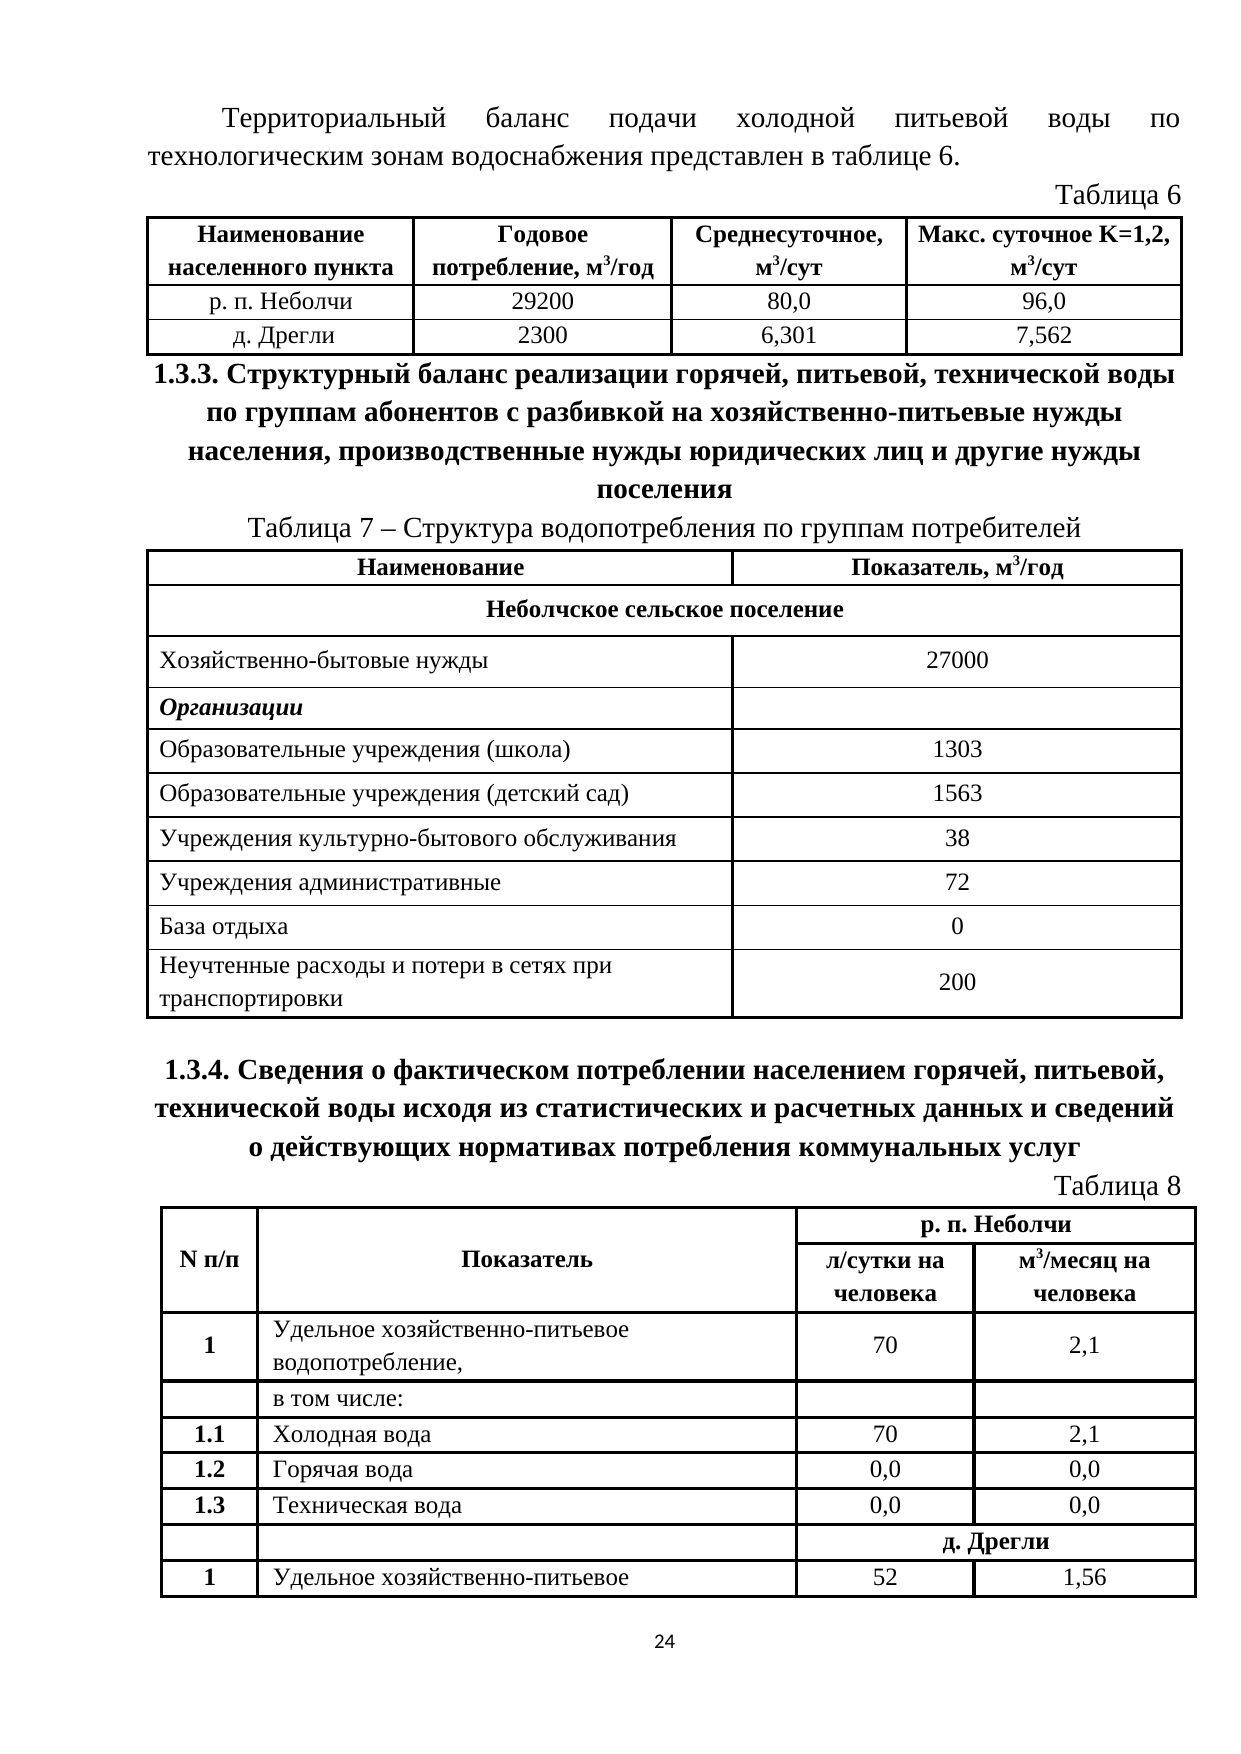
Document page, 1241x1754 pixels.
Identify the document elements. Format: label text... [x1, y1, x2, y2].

table_cell 70 [798, 1314, 972, 1379]
table_cell 0,0 [798, 1490, 972, 1523]
table_cell в том числе: [259, 1383, 795, 1416]
table_cell 0,0 [798, 1454, 972, 1487]
table_cell 27000 [734, 637, 1180, 686]
table_cell 1 [163, 1314, 256, 1379]
table_cell 1,56 [976, 1562, 1194, 1594]
table_cell [798, 1383, 972, 1416]
table_cell Холодная вода [259, 1419, 795, 1451]
table_cell 2,1 [976, 1314, 1194, 1379]
table_cell Горячая вода [259, 1454, 795, 1487]
table_cell Организации [149, 688, 731, 728]
table_cell 1.2 [163, 1454, 256, 1487]
table_cell 72 [734, 862, 1180, 904]
table_cell д. Дрегли [798, 1526, 1194, 1559]
table_header р. п. Неболчи [798, 1209, 1194, 1242]
table_cell Образовательные учреждения (детский сад) [149, 774, 731, 816]
table_cell [734, 688, 1180, 728]
table_cell [163, 1526, 256, 1559]
table_cell 2,1 [976, 1419, 1194, 1451]
table_header Наименование [149, 552, 731, 584]
table_cell 1.3 [163, 1490, 256, 1523]
text Таблица 7 – Структура водопотребления по группам потребителей [148, 510, 1181, 543]
table_cell Техническая вода [259, 1490, 795, 1523]
table_cell 70 [798, 1419, 972, 1451]
table_cell Неболчское сельское поселение [149, 586, 1180, 635]
table_cell 1563 [734, 774, 1180, 816]
table_cell 0 [734, 906, 1180, 949]
table_cell База отдыха [149, 906, 731, 949]
text Таблица 8 [148, 1168, 1181, 1201]
table_header Показатель [259, 1209, 795, 1311]
table_cell Неучтенные расходы и потери в сетях при транспортировки [149, 950, 731, 1016]
table_cell р. п. Неболчи [149, 286, 412, 318]
table_cell Учреждения административные [149, 862, 731, 904]
table_cell л/сутки на человека [798, 1245, 972, 1311]
text Таблица 6 [148, 177, 1181, 211]
table_header N п/п [163, 1209, 256, 1311]
table_cell 1303 [734, 730, 1180, 772]
table_cell 52 [798, 1562, 972, 1594]
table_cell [259, 1314, 795, 1379]
text 1.3.3. Структурный баланс реализации горячей, питьевой, технической воды по группам абонентов с разбивкой на хозяйственно-питьевые нужды населения, производственные нужды юридических лиц и другие нужды поселения [148, 356, 1181, 505]
table_cell 2300 [415, 320, 670, 353]
table_header Среднесуточное, м3/сут [673, 219, 905, 284]
text Территориальный баланс подачи холодной питьевой воды по технологическим зонам водоснабжения представлен в таблице 6. [148, 100, 1181, 172]
table_header Макс. суточное K=1,2, м3/сут [908, 219, 1180, 284]
table_header Показатель, м3/год [734, 552, 1180, 584]
table_cell 96,0 [908, 286, 1180, 318]
table_cell [163, 1383, 256, 1416]
table_cell 7,562 [908, 320, 1180, 353]
table_cell [976, 1383, 1194, 1416]
table_header Наименование населенного пункта [149, 219, 412, 284]
table_cell 0,0 [976, 1454, 1194, 1487]
table_cell Образовательные учреждения (школа) [149, 730, 731, 772]
table_cell [259, 1526, 795, 1559]
text 1.3.4. Сведения о фактическом потреблении населением горячей, питьевой, технической воды исходя из статистических и расчетных данных и сведений о действующих нормативах потребления коммунальных услуг [148, 1052, 1181, 1163]
table_cell м3/месяц на человека [976, 1245, 1194, 1311]
table_cell 6,301 [673, 320, 905, 353]
table_cell Учреждения культурно-бытового обслуживания [149, 818, 731, 860]
table_cell 0,0 [976, 1490, 1194, 1523]
table_cell 1 [163, 1562, 256, 1594]
table_cell 38 [734, 818, 1180, 860]
table_cell 80,0 [673, 286, 905, 318]
table_cell Хозяйственно-бытовые нужды [149, 637, 731, 686]
table_header Годовое потребление, м3/год [415, 219, 670, 284]
table_cell 1.1 [163, 1419, 256, 1451]
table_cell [259, 1562, 795, 1594]
table_cell 29200 [415, 286, 670, 318]
table_cell 200 [734, 950, 1180, 1016]
table_cell д. Дрегли [149, 320, 412, 353]
